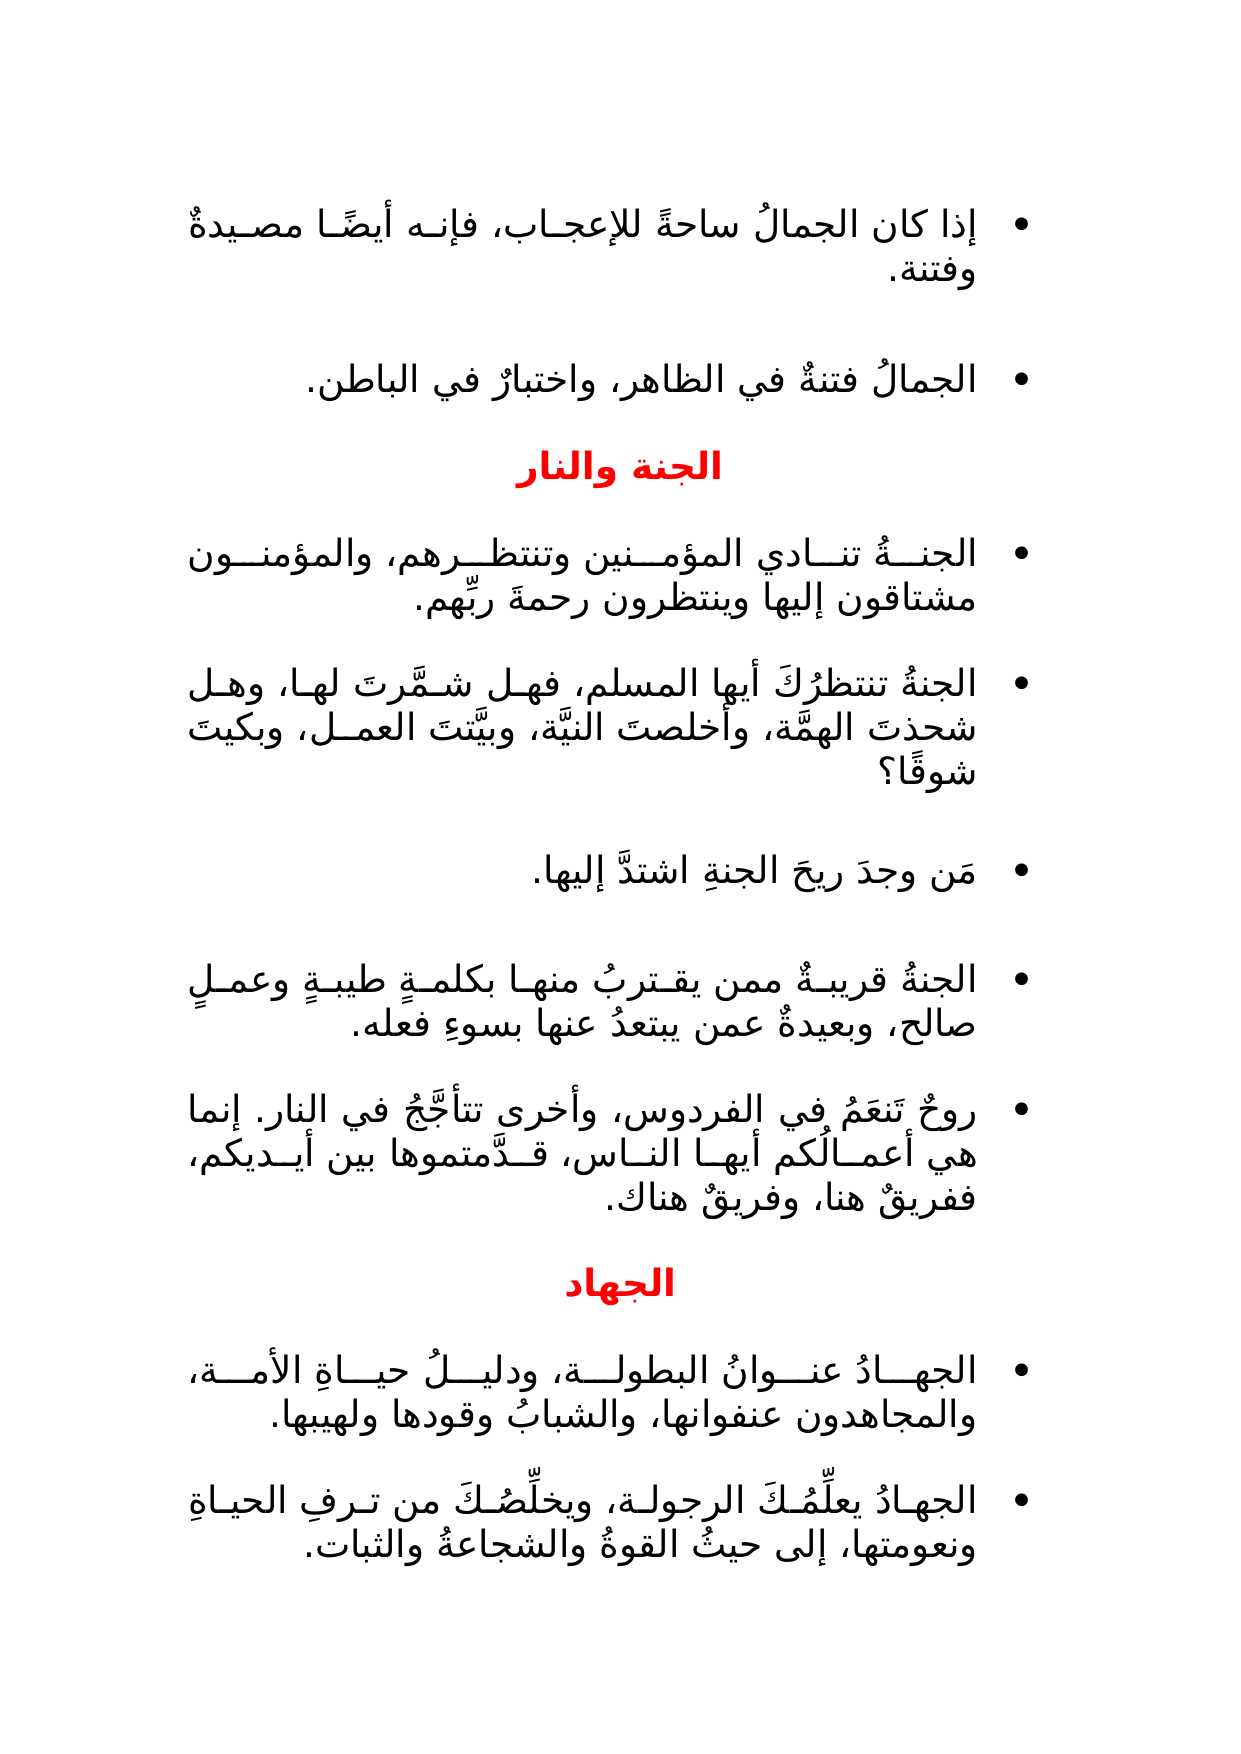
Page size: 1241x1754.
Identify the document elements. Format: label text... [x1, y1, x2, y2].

list الجهادُ يعلِّمُكَ الرجولة، ويخلِّصُكَ من ترفِ الحياةِ ونعومتها، إلى حيثُ القوةُ والشجاعةُ والثبات. [187, 1479, 1015, 1566]
list إذا كان الجمالُ ساحةً للإعجاب، فإنه أيضًا مصيدةٌ وفتنة. [187, 203, 1015, 290]
list روحٌ تَنعَمُ في الفردوس، وأخرى تتأجَّجُ في النار. إنما هي أعمالُكم أيها الناس، قدَّمتموها بين أيديكم، ففريقٌ هنا، وفريقٌ هناك. [187, 1088, 1015, 1219]
list الجنةُ تنتظرُكَ أيها المسلم، فهل شمَّرتَ لها، وهل شحذتَ الهمَّة، وأخلصتَ النيَّة، وبيَّتتَ العمل، وبكيتَ شوقًا؟ [187, 662, 1015, 793]
list الجنةُ تنادي المؤمنين وتنتظرهم، والمؤمنون مشتاقون إليها وينتظرون رحمةَ ربِّهم. [187, 532, 1015, 619]
text الجنة والنار [187, 445, 1053, 488]
list الجمالُ فتنةٌ في الظاهر، واختبارٌ في الباطن. [187, 358, 1015, 402]
list الجنةُ قريبةٌ ممن يقتربُ منها بكلمةٍ طيبةٍ وعملٍ صالح، وبعيدةٌ عمن يبتعدُ عنها بسوءِ فعله. [187, 957, 1015, 1045]
text الجهاد [187, 1262, 1053, 1306]
list مَن وجدَ ريحَ الجنةِ اشتدَّ إليها. [187, 849, 1015, 892]
list الجهادُ عنوانُ البطولة، ودليلُ حياةِ الأمة، والمجاهدون عنفوانها، والشبابُ وقودها ولهيبها. [187, 1349, 1015, 1436]
